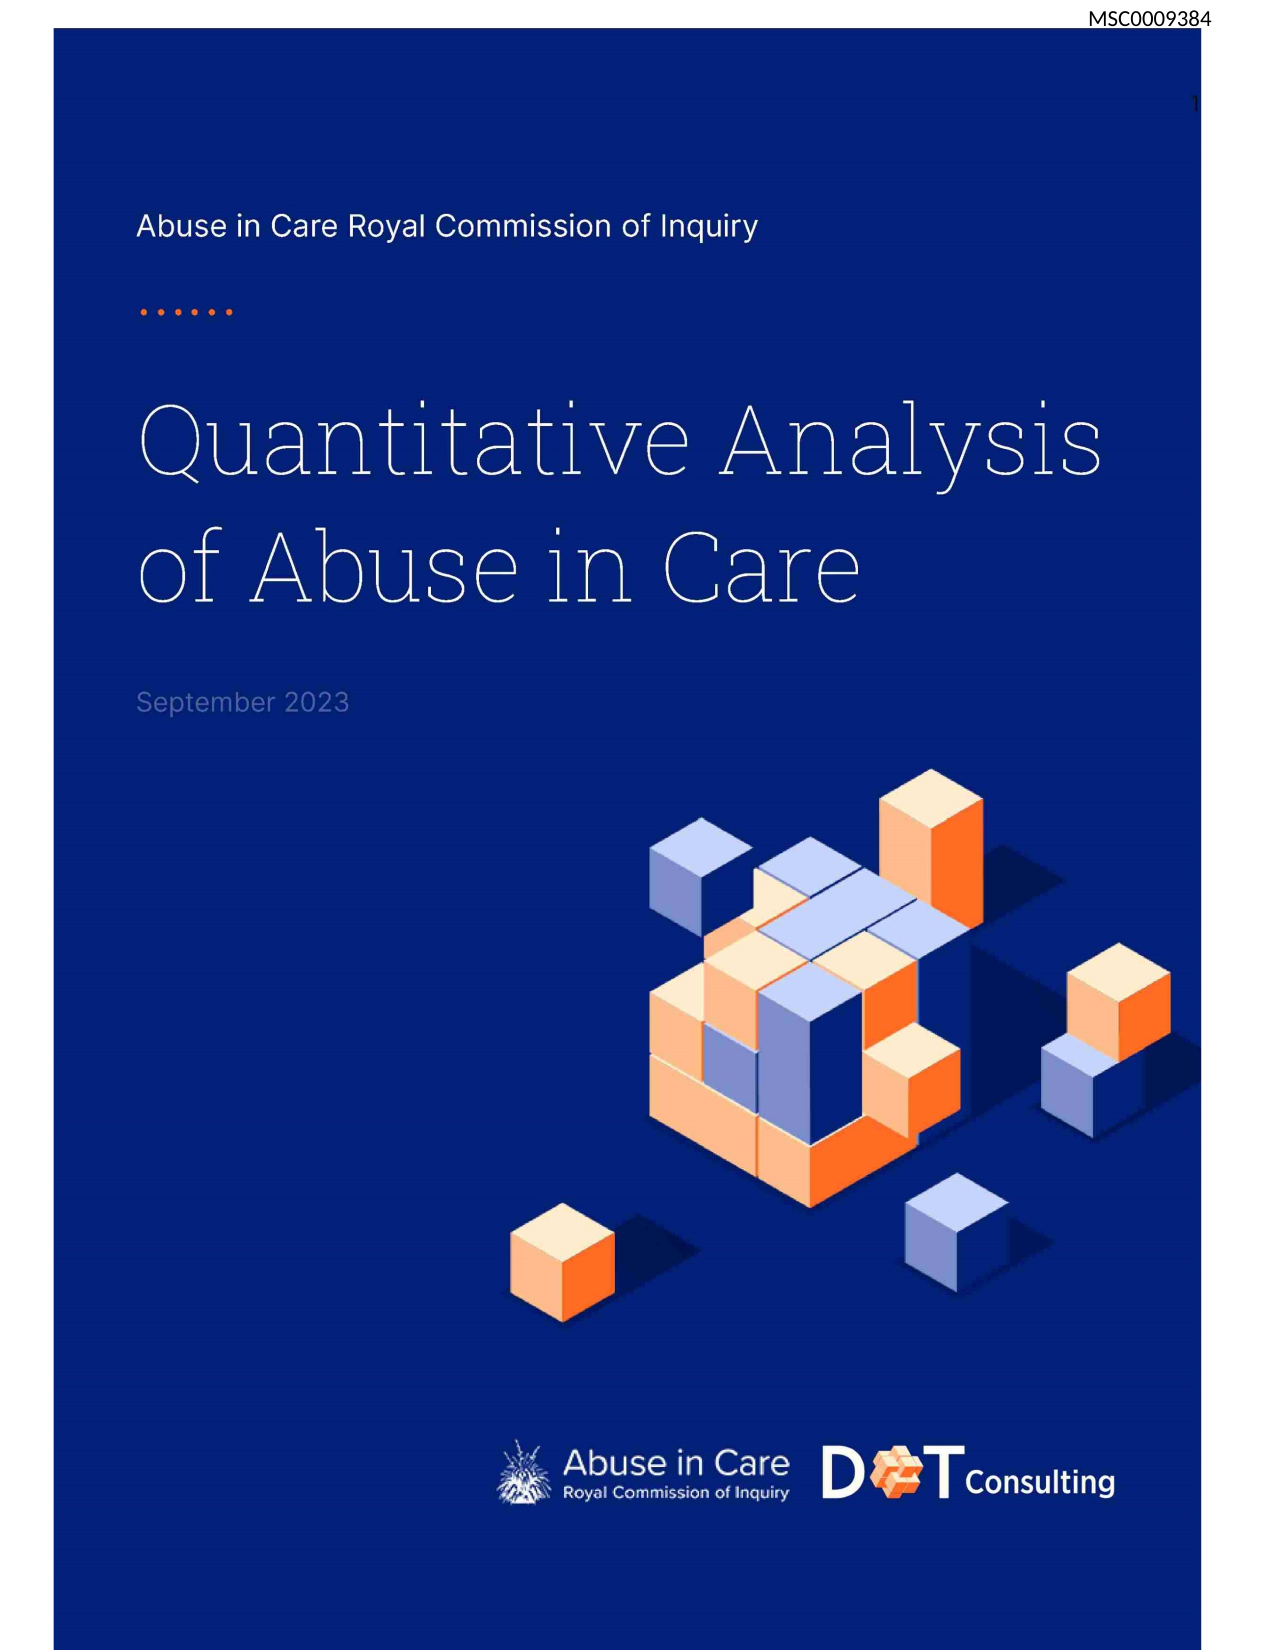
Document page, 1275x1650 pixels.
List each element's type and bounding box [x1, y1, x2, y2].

picture [53, 28, 1202, 1650]
